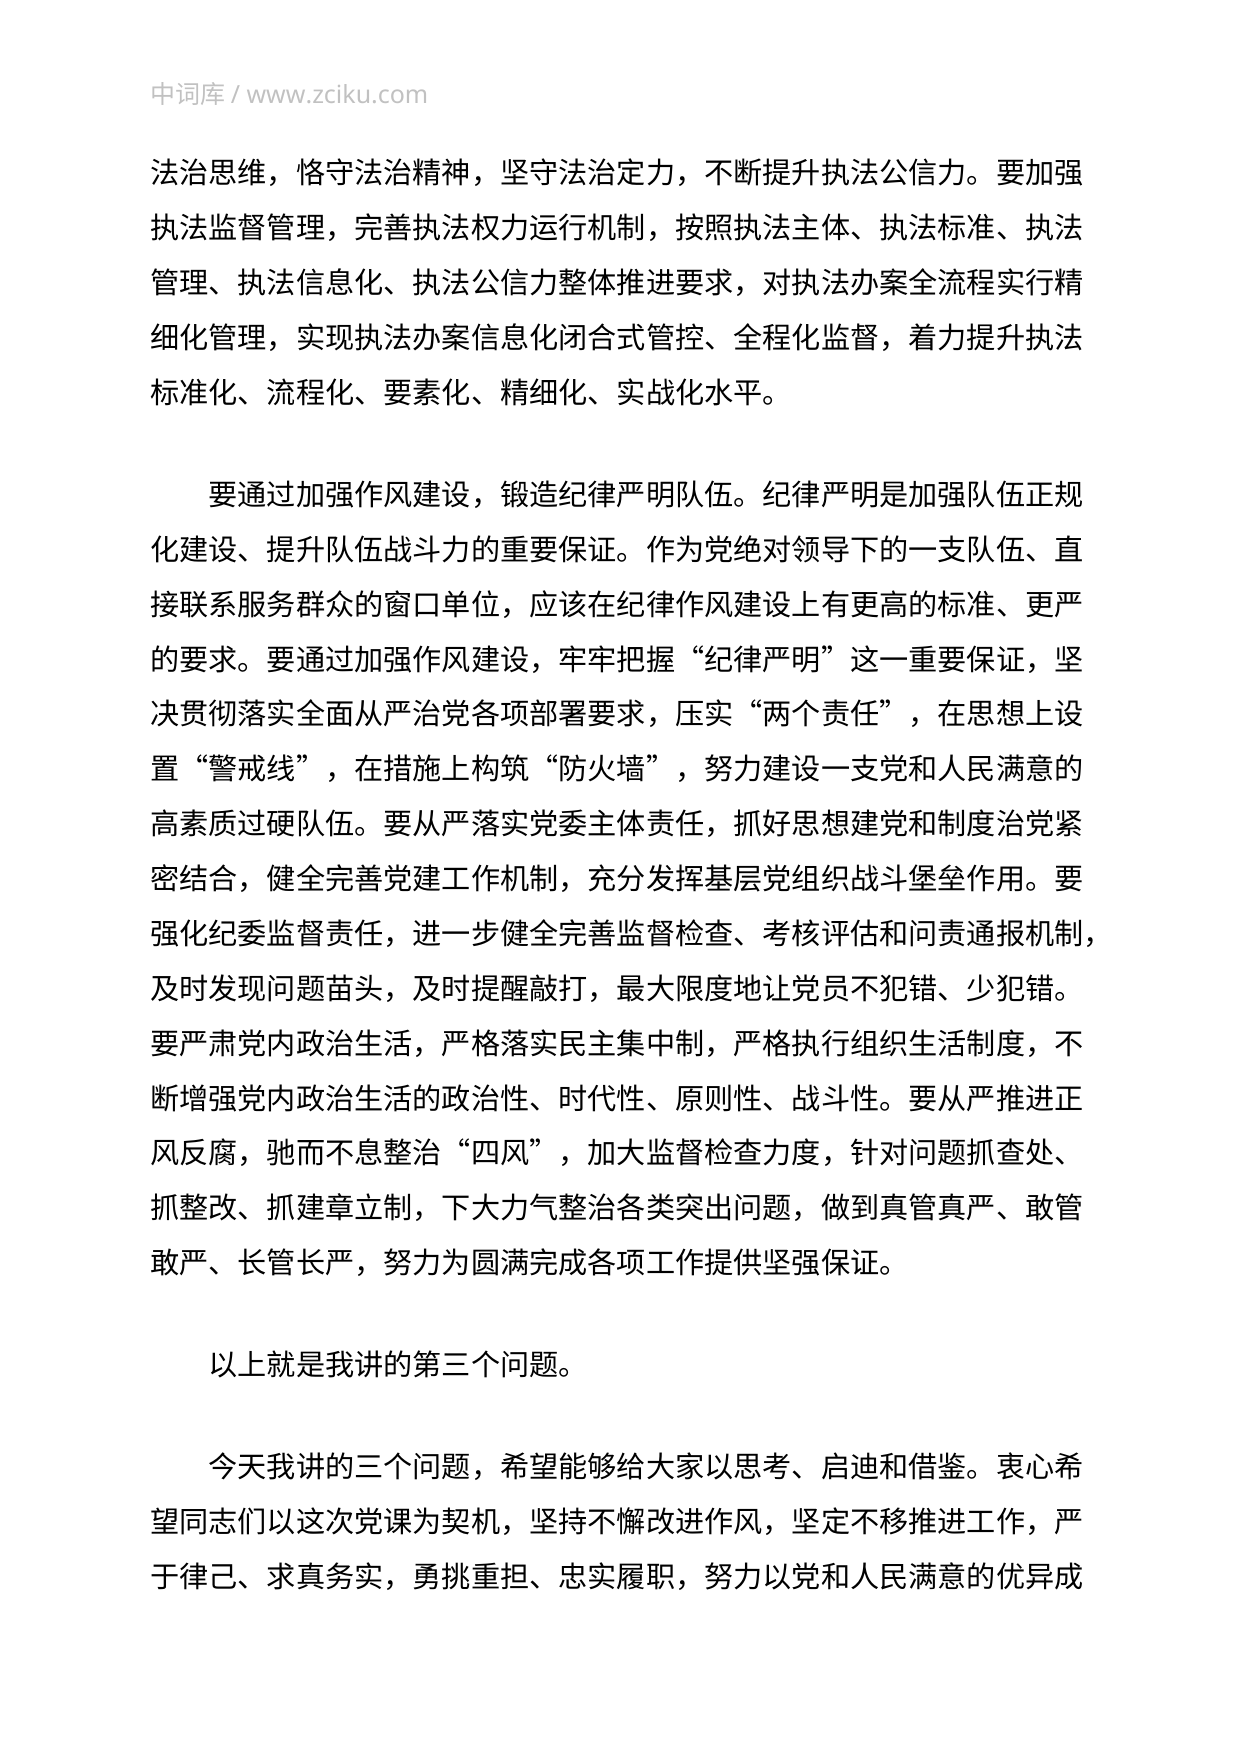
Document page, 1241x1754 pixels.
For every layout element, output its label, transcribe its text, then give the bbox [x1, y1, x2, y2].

text 以上就是我讲的第三个问题。 [150, 1342, 1090, 1384]
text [150, 1443, 1090, 1596]
text 要通过加强作风建设，锻造纪律严明队伍。纪律严明是加强队伍正规化建设、提升队伍战斗力的重要保证。作为党绝对领导下的一支队伍、直接联系服务群众的窗口单位，应该在纪律作风建设上有更高的标准、更严的要求。要通过加强作风建设，牢牢把握“纪律严明”这一重要保证，坚决贯彻落实全面从严治党各项部署要求，压实“两个责任”，在思想上设置“警戒线”，在措施上构筑“防火墙”，努力建设一支党和人民满意的高素质过硬队伍。要从严落实党委主体责任，抓好思想建党和制度治党紧密结合，健全完善党建工作机制，充分发挥基层党组织战斗堡垒作用。要强化纪委监督责任，进一步健全完善监督检查、考核评估和问责通报机制，及时发现问题苗头，及时提醒敲打，最大限度地让党员不犯错、少犯错。要严肃党内政治生活，严格落实民主集中制，严格执行组织生活制度，不断增强党内政治生活的政治性、时代性、原则性、战斗性。要从严推进正风反腐，驰而不息整治“四风”，加大监督检查力度，针对问题抓查处、抓整改、抓建章立制，下大力气整治各类突出问题，做到真管真严、敢管敢严、长管长严，努力为圆满完成各项工作提供坚强保证。 [150, 471, 1090, 1282]
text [150, 150, 1090, 412]
